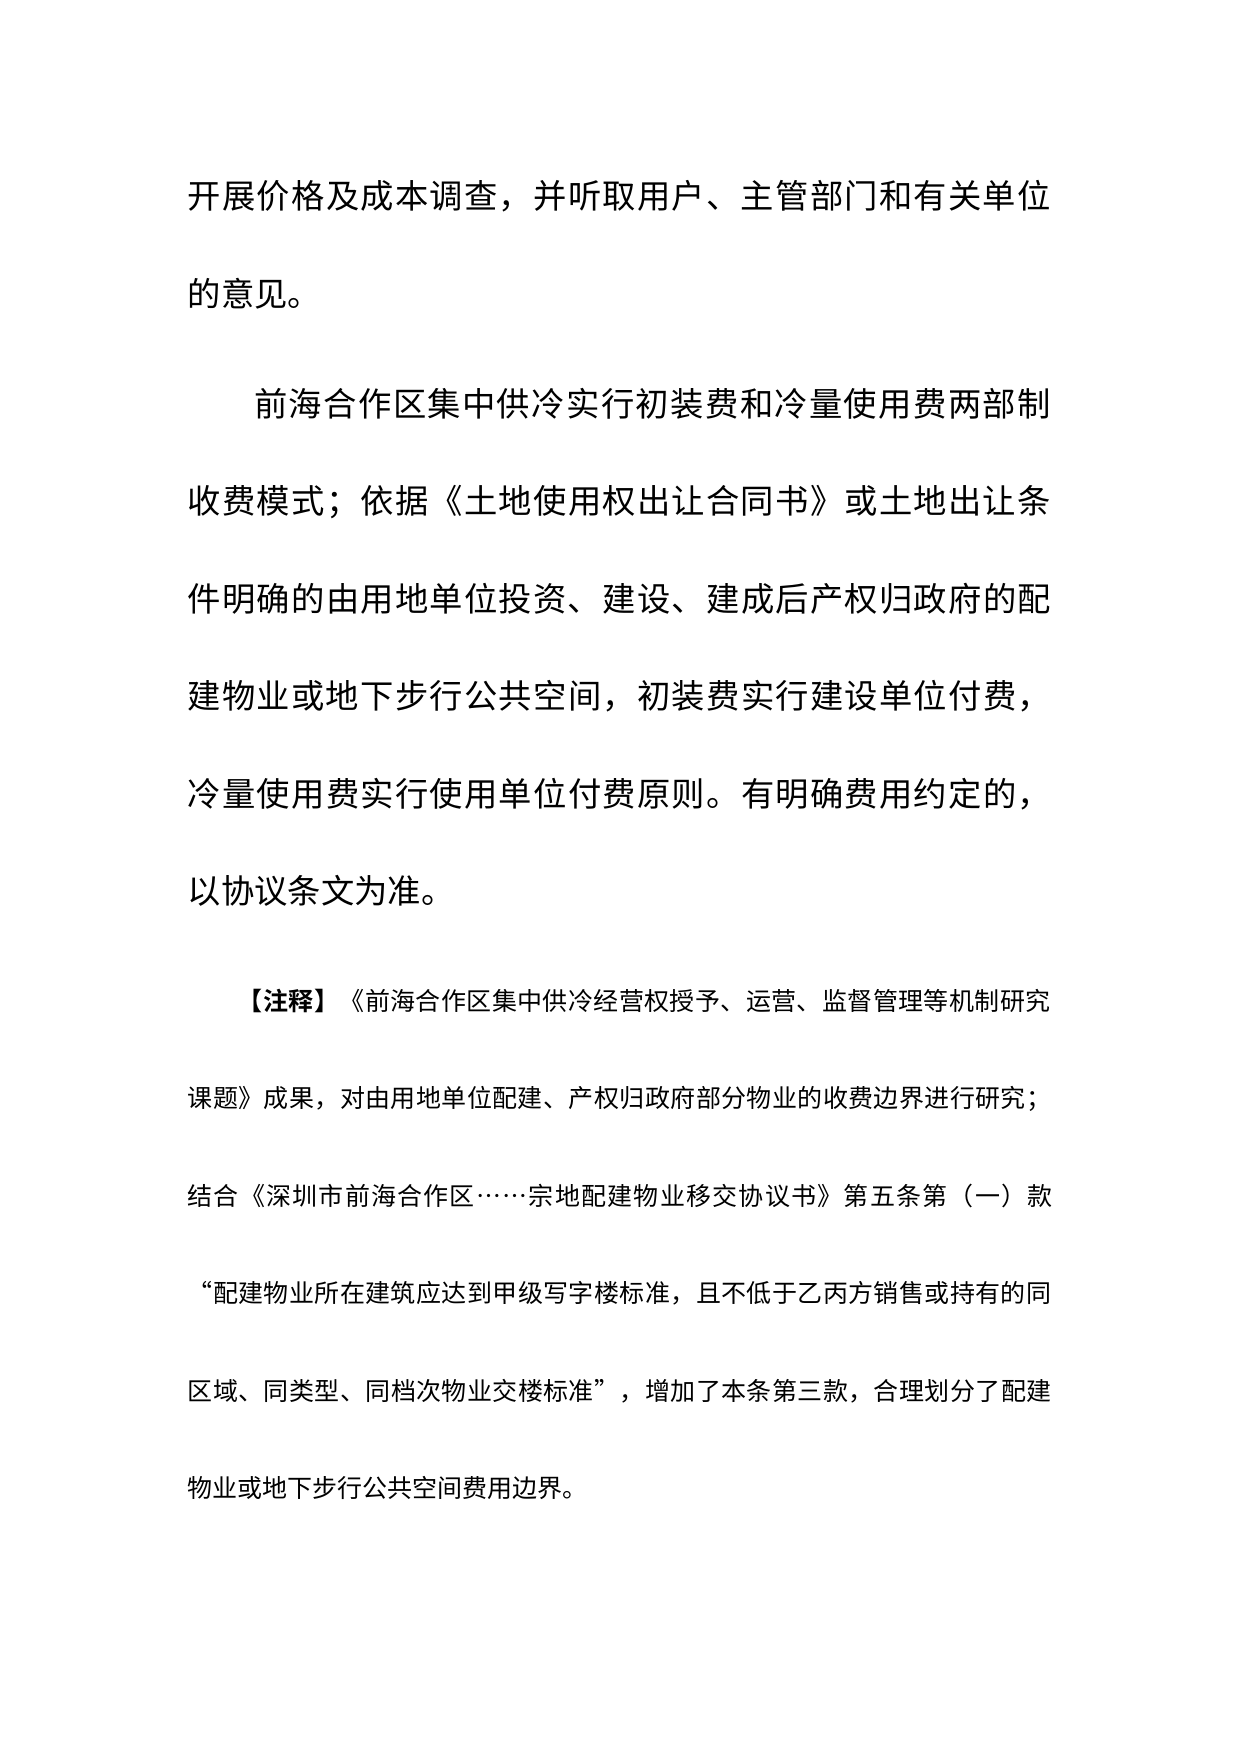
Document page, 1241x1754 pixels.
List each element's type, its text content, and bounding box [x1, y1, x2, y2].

text 前海合作区集中供冷实行初装费和冷量使用费两部制收费模式；依据《土地使用权出让合同书》或土地出让条件明确的由用地单位投资、建设、建成后产权归政府的配建物业或地下步行公共空间，初装费实行建设单位付费，冷量使用费实行使用单位付费原则。有明确费用约定的，以协议条文为准。 [187, 369, 1053, 922]
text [187, 162, 1053, 324]
text 【注释】《前海合作区集中供冷经营权授予、运营、监督管理等机制研究课题》成果，对由用地单位配建、产权归政府部分物业的收费边界进行研究；结合《深圳市前海合作区……宗地配建物业移交协议书》第五条第（一）款 “配建物业所在建筑应达到甲级写字楼标准，且不低于乙丙方销售或持有的同区域、同类型、同档次物业交楼标准”，增加了本条第三款，合理划分了配建物业或地下步行公共空间费用边界。 [187, 967, 1053, 1519]
